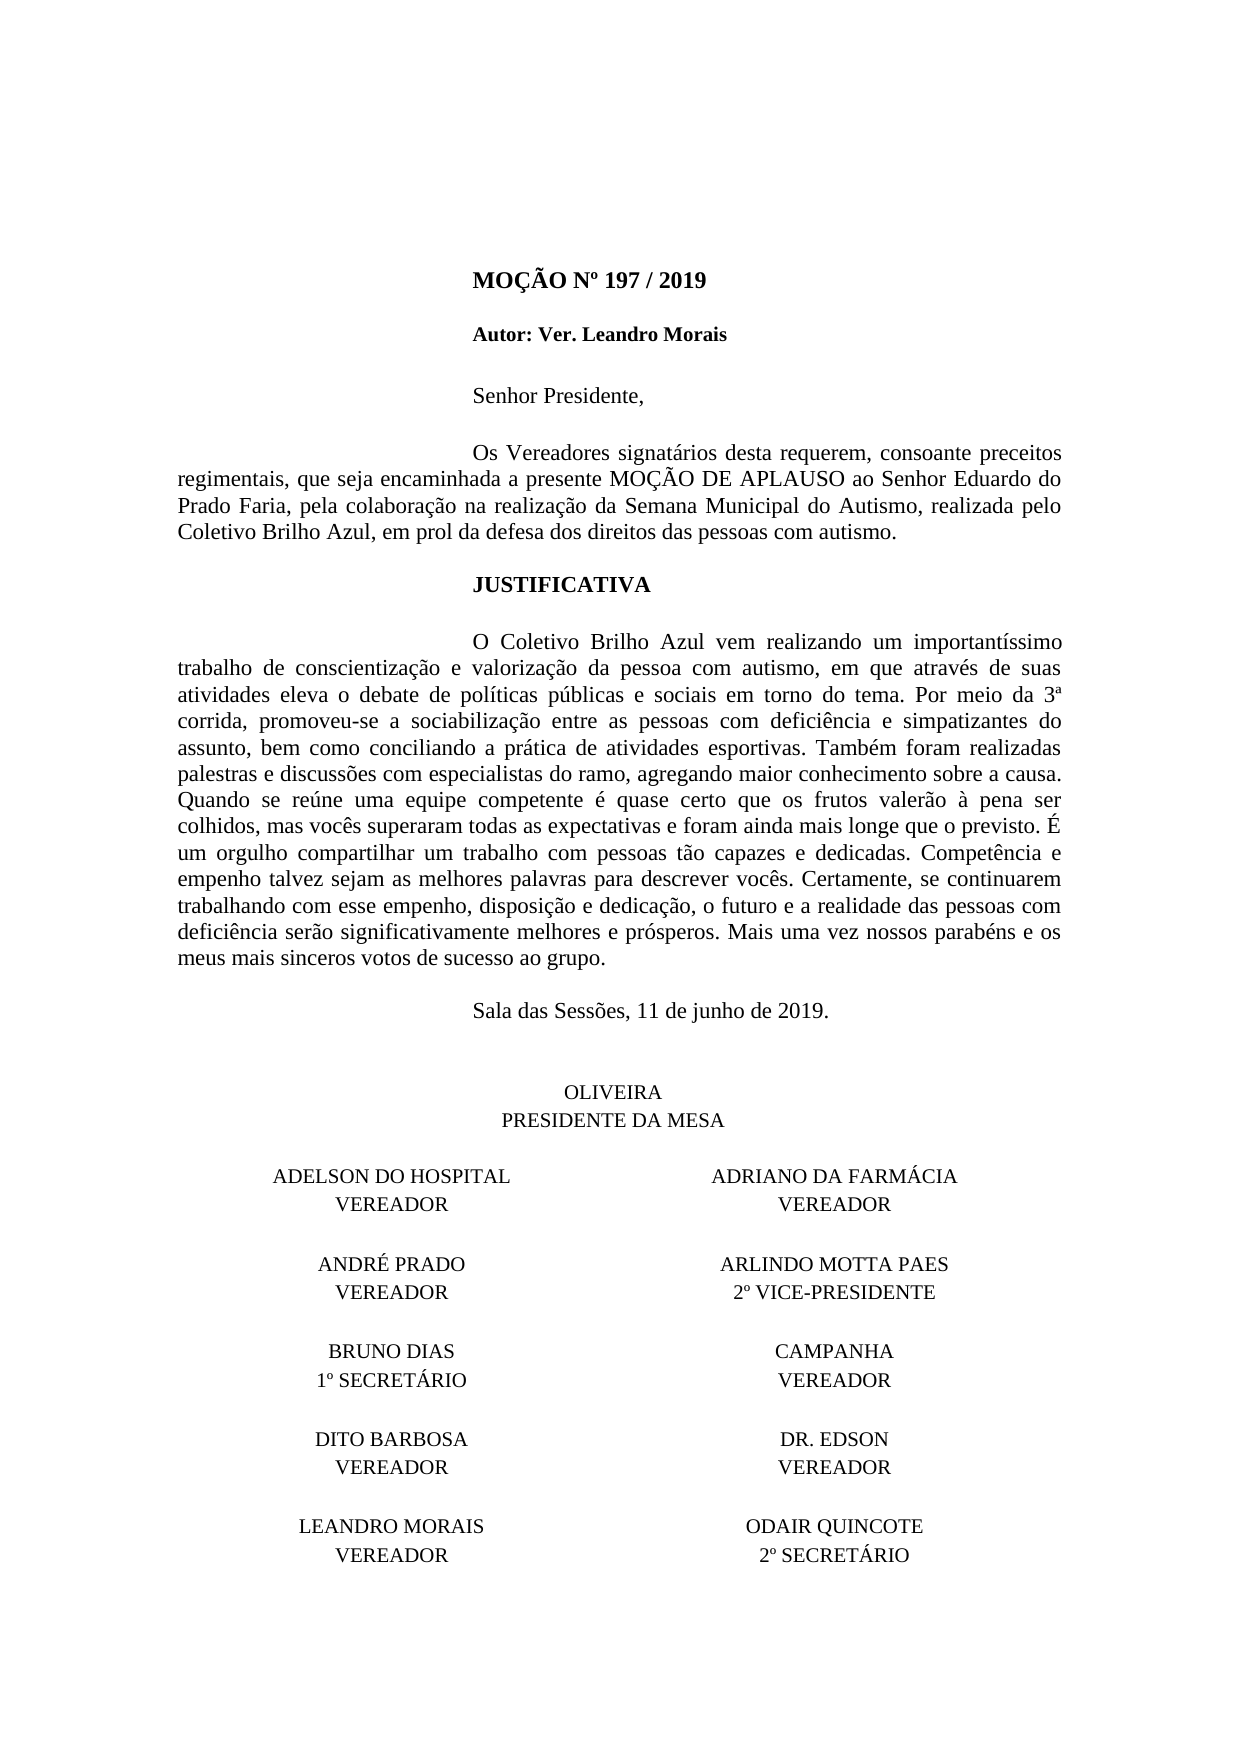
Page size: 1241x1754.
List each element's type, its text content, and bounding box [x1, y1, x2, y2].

table_cell VEREADOR [613, 1193, 1056, 1252]
table_cell BRUNO DIAS [170, 1339, 613, 1368]
text Senhor Presidente, [472, 382, 1063, 408]
text Autor: Ver. Leandro Morais [472, 322, 1063, 346]
table_header OLIVEIRA [170, 1052, 1056, 1108]
table_cell VEREADOR [170, 1543, 613, 1602]
table_cell VEREADOR [613, 1368, 1056, 1427]
table_cell 2º SECRETÁRIO [613, 1543, 1056, 1602]
table_cell ARLINDO MOTTA PAES [613, 1252, 1056, 1280]
table_cell VEREADOR [613, 1455, 1056, 1514]
text MOÇÃO Nº 197 / 2019 [472, 266, 1063, 293]
text Os Vereadores signatários desta requerem, consoante preceitos regimentais, que seja encaminhada a presente MOÇÃO DE APLAUSO ao Senhor Eduardo do Prado Faria, pela colaboração na realização da Semana Municipal do Autismo, realizada pelo Coletivo Brilho Azul, em prol da defesa dos direitos das pessoas com autismo. [177, 439, 1063, 544]
table_cell ANDRÉ PRADO [170, 1252, 613, 1280]
table_cell 1º SECRETÁRIO [170, 1368, 613, 1427]
text Sala das Sessões, 11 de junho de 2019. [472, 997, 1063, 1023]
text O Coletivo Brilho Azul vem realizando um importantíssimo trabalho de conscientização e valorização da pessoa com autismo, em que através de suas atividades eleva o debate de políticas públicas e sociais em torno do tema. Por meio da 3ª corrida, promoveu-se a sociabilização entre as pessoas com deficiência e simpatizantes do assunto, bem como conciliando a prática de atividades esportivas. Também foram realizadas palestras e discussões com especialistas do ramo, agregando maior conhecimento sobre a causa. Quando se reúne uma equipe competente é quase certo que os frutos valerão à pena ser colhidos, mas vocês superaram todas as expectativas e foram ainda mais longe que o previsto. É um orgulho compartilhar um trabalho com pessoas tão capazes e dedicadas. Competência e empenho talvez sejam as melhores palavras para descrever vocês. Certamente, se continuarem trabalhando com esse empenho, disposição e dedicação, o futuro e a realidade das pessoas com deficiência serão significativamente melhores e prósperos. Mais uma vez nossos parabéns e os meus mais sinceros votos de sucesso ao grupo. [177, 628, 1063, 971]
table_cell VEREADOR [170, 1280, 613, 1339]
table_cell VEREADOR [170, 1455, 613, 1514]
table_cell ODAIR QUINCOTE [613, 1515, 1056, 1543]
table_cell 2º VICE-PRESIDENTE [613, 1280, 1056, 1339]
table_header ADELSON DO HOSPITAL [170, 1164, 613, 1192]
table_cell VEREADOR [170, 1193, 613, 1252]
table_cell DR. EDSON [613, 1427, 1056, 1455]
table_cell LEANDRO MORAIS [170, 1515, 613, 1543]
table_header ADRIANO DA FARMÁCIA [613, 1164, 1056, 1192]
table_cell CAMPANHA [613, 1339, 1056, 1368]
table_cell PRESIDENTE DA MESA [170, 1108, 1056, 1136]
table_cell DITO BARBOSA [170, 1427, 613, 1455]
text JUSTIFICATIVA [177, 571, 1063, 597]
